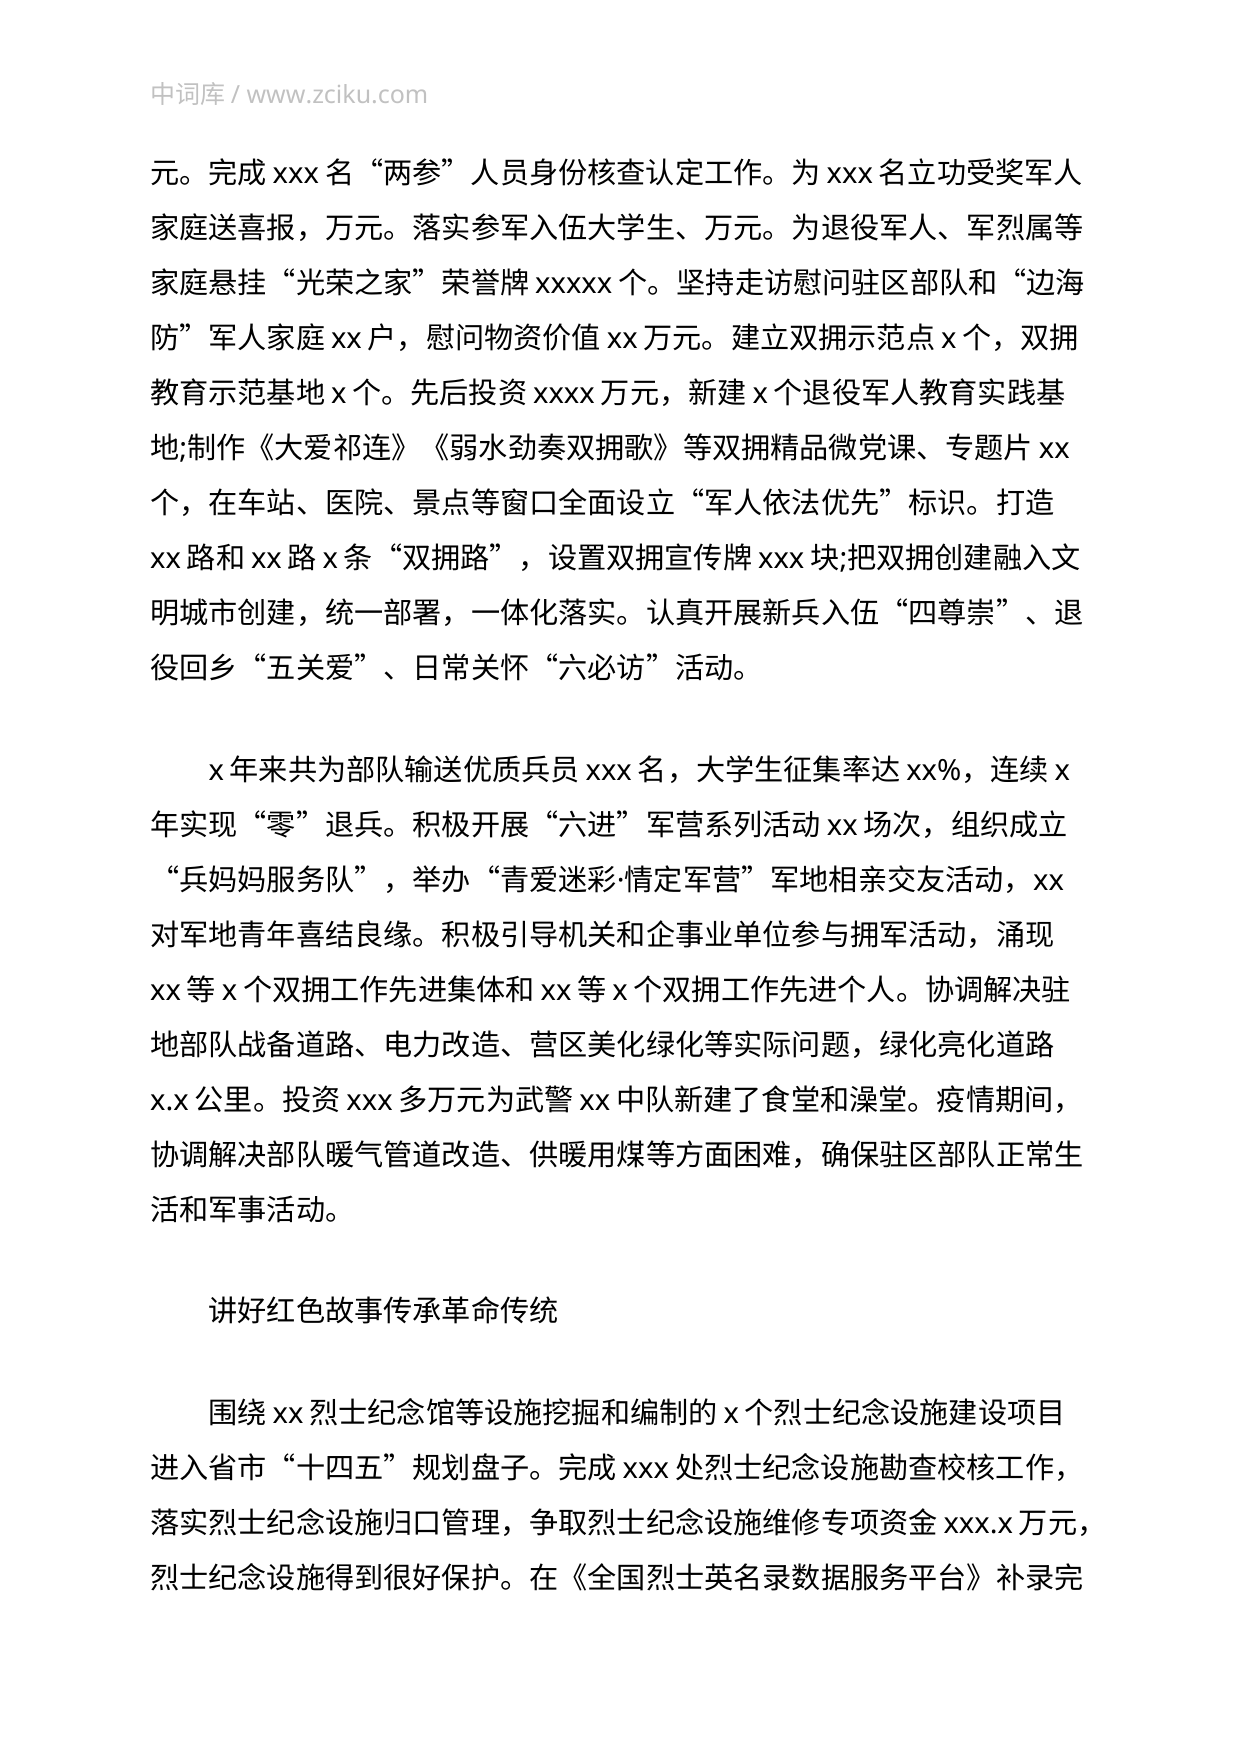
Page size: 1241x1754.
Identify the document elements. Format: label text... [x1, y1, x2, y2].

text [150, 1390, 1090, 1597]
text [150, 150, 1090, 687]
text 讲好红色故事传承革命传统 [150, 1288, 1090, 1330]
text x年来共为部队输送优质兵员xxx名，大学生征集率达xx%，连续x年实现“零”退兵。积极开展“六进”军营系列活动xx场次，组织成立“兵妈妈服务队”，举办“青爱迷彩·情定军营”军地相亲交友活动，xx对军地青年喜结良缘。积极引导机关和企事业单位参与拥军活动，涌现xx等x个双拥工作先进集体和xx等x个双拥工作先进个人。协调解决驻地部队战备道路、电力改造、营区美化绿化等实际问题，绿化亮化道路x.x公里。投资xxx多万元为武警xx中队新建了食堂和澡堂。疫情期间，协调解决部队暖气管道改造、供暖用煤等方面困难，确保驻区部队正常生活和军事活动。 [150, 746, 1090, 1228]
